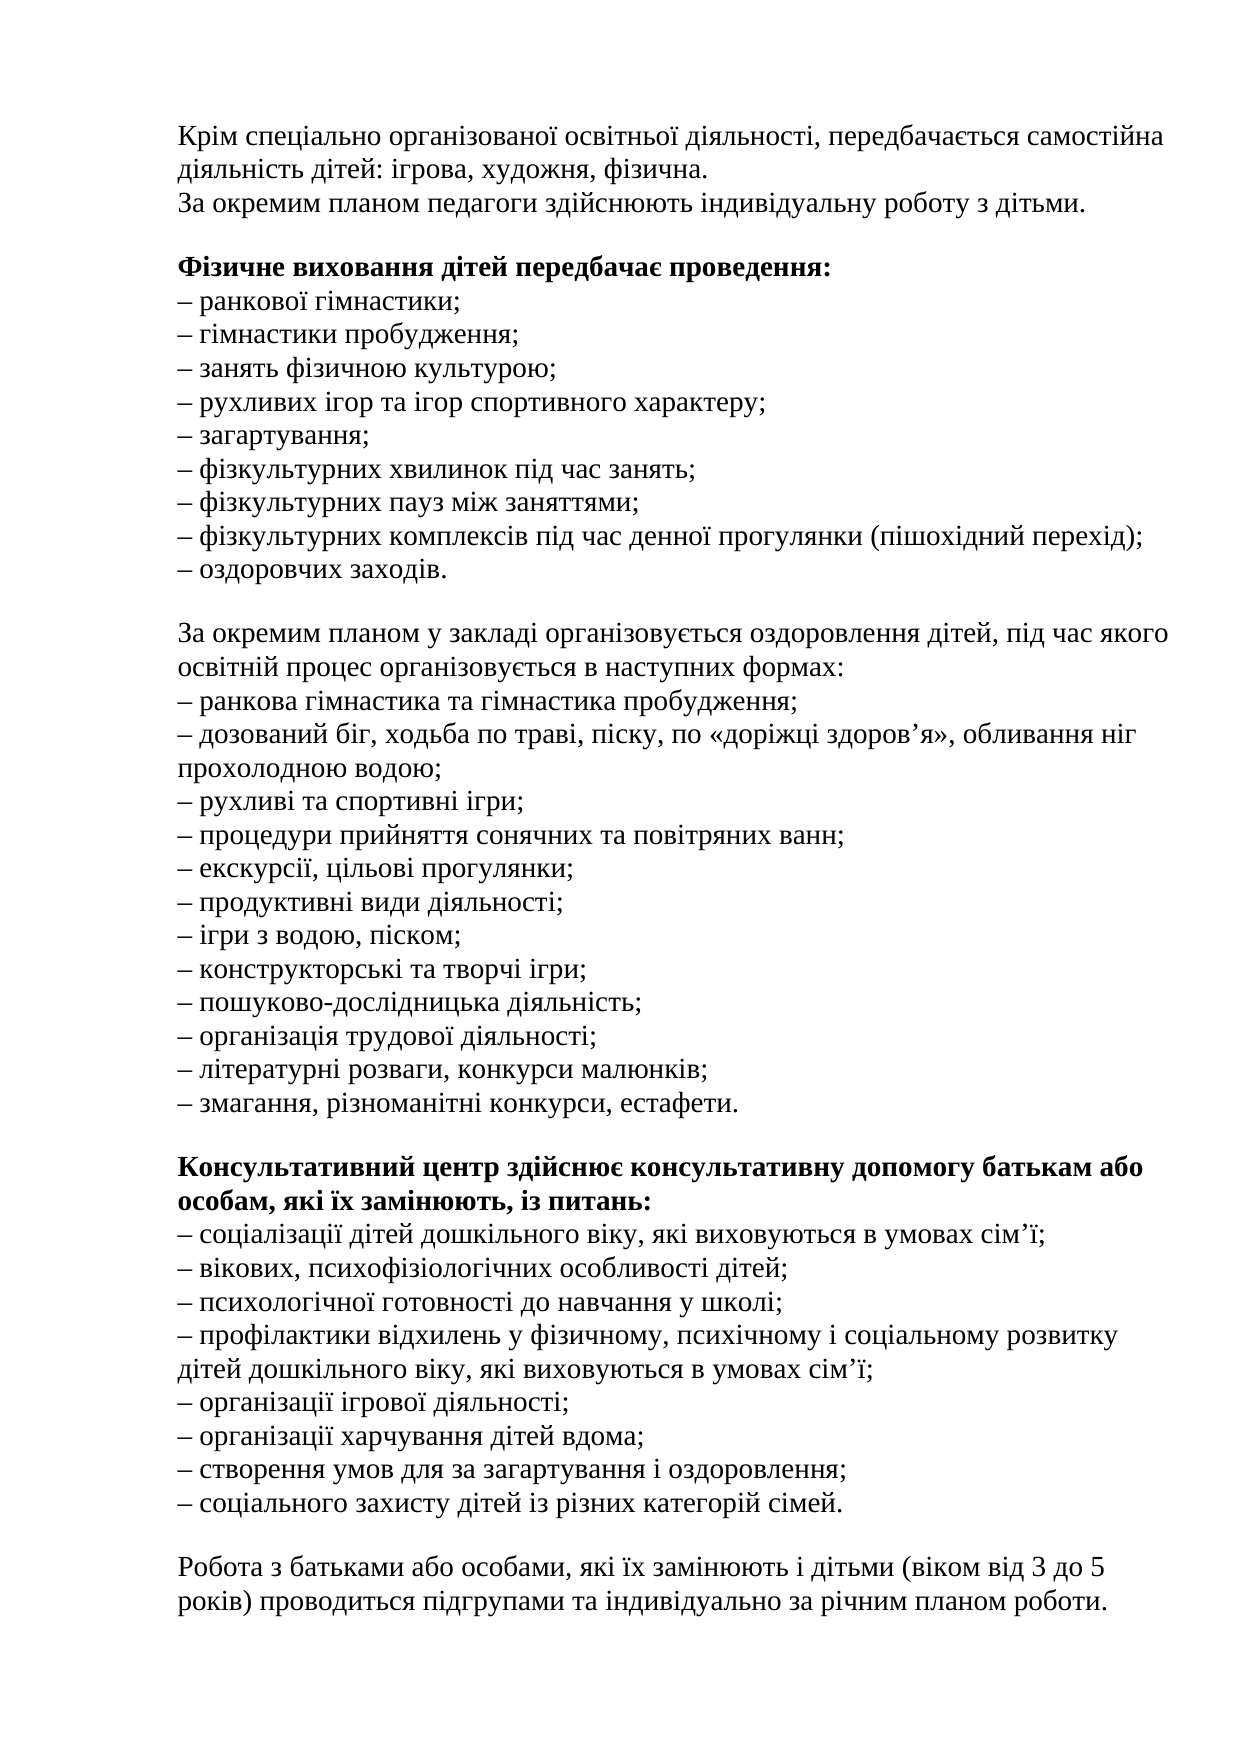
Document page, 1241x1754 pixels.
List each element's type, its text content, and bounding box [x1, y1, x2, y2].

text Консультативний центр здійснює консультативну допомогу батькам або особам, які їх замінюють, із питань: – соціалізації дітей дошкільного віку, які виховуються в умовах сім’ї; – вікових, психофізіологічних особливості дітей; – психологічної готовності до навчання у школі; – профілактики відхилень у фізичному, психічному і соціальному розвитку дітей дошкільного віку, які виховуються в умовах сім’ї; – організації ігрової діяльності; – організації харчування дітей вдома; – створення умов для за загартування і оздоровлення; – соціального захисту дітей із різних категорій сімей. [177, 1149, 1181, 1518]
text Крім спеціально організованої освітньої діяльності, передбачається самостійна діяльність дітей: ігрова, художня, фізична. За окремим планом педагоги здійснюють індивідуальну роботу з дітьми. [177, 118, 1181, 219]
text За окремим планом у закладі організовується оздоровлення дітей, під час якого освітній процес організовується в наступних формах: – ранкова гімнастика та гімнастика пробудження; – дозований біг, ходьба по траві, піску, по «доріжці здоров’я», обливання ніг прохолодною водою; – рухливі та спортивні ігри; – процедури прийняття сонячних та повітряних ванн; – екскурсії, цільові прогулянки; – продуктивні види діяльності; – ігри з водою, піском; – конструкторські та творчі ігри; – пошуково-дослідницька діяльність; – організація трудової діяльності; – літературні розваги, конкурси малюнків; – змагання, різноманітні конкурси, естафети. [177, 616, 1181, 1119]
text Робота з батьками або особами, які їх замінюють і дітьми (віком від 3 до 5 років) проводиться підгрупами та індивідуально за річним планом роботи. [177, 1549, 1181, 1616]
text Фізичне виховання дітей передбачає проведення: – ранкової гімнастики; – гімнастики пробудження; – занять фізичною культурою; – рухливих ігор та ігор спортивного характеру; – загартування; – фізкультурних хвилинок під час занять; – фізкультурних пауз між заняттями; – фізкультурних комплексів під час денної прогулянки (пішохідний перехід); – оздоровчих заходів. [177, 249, 1181, 585]
